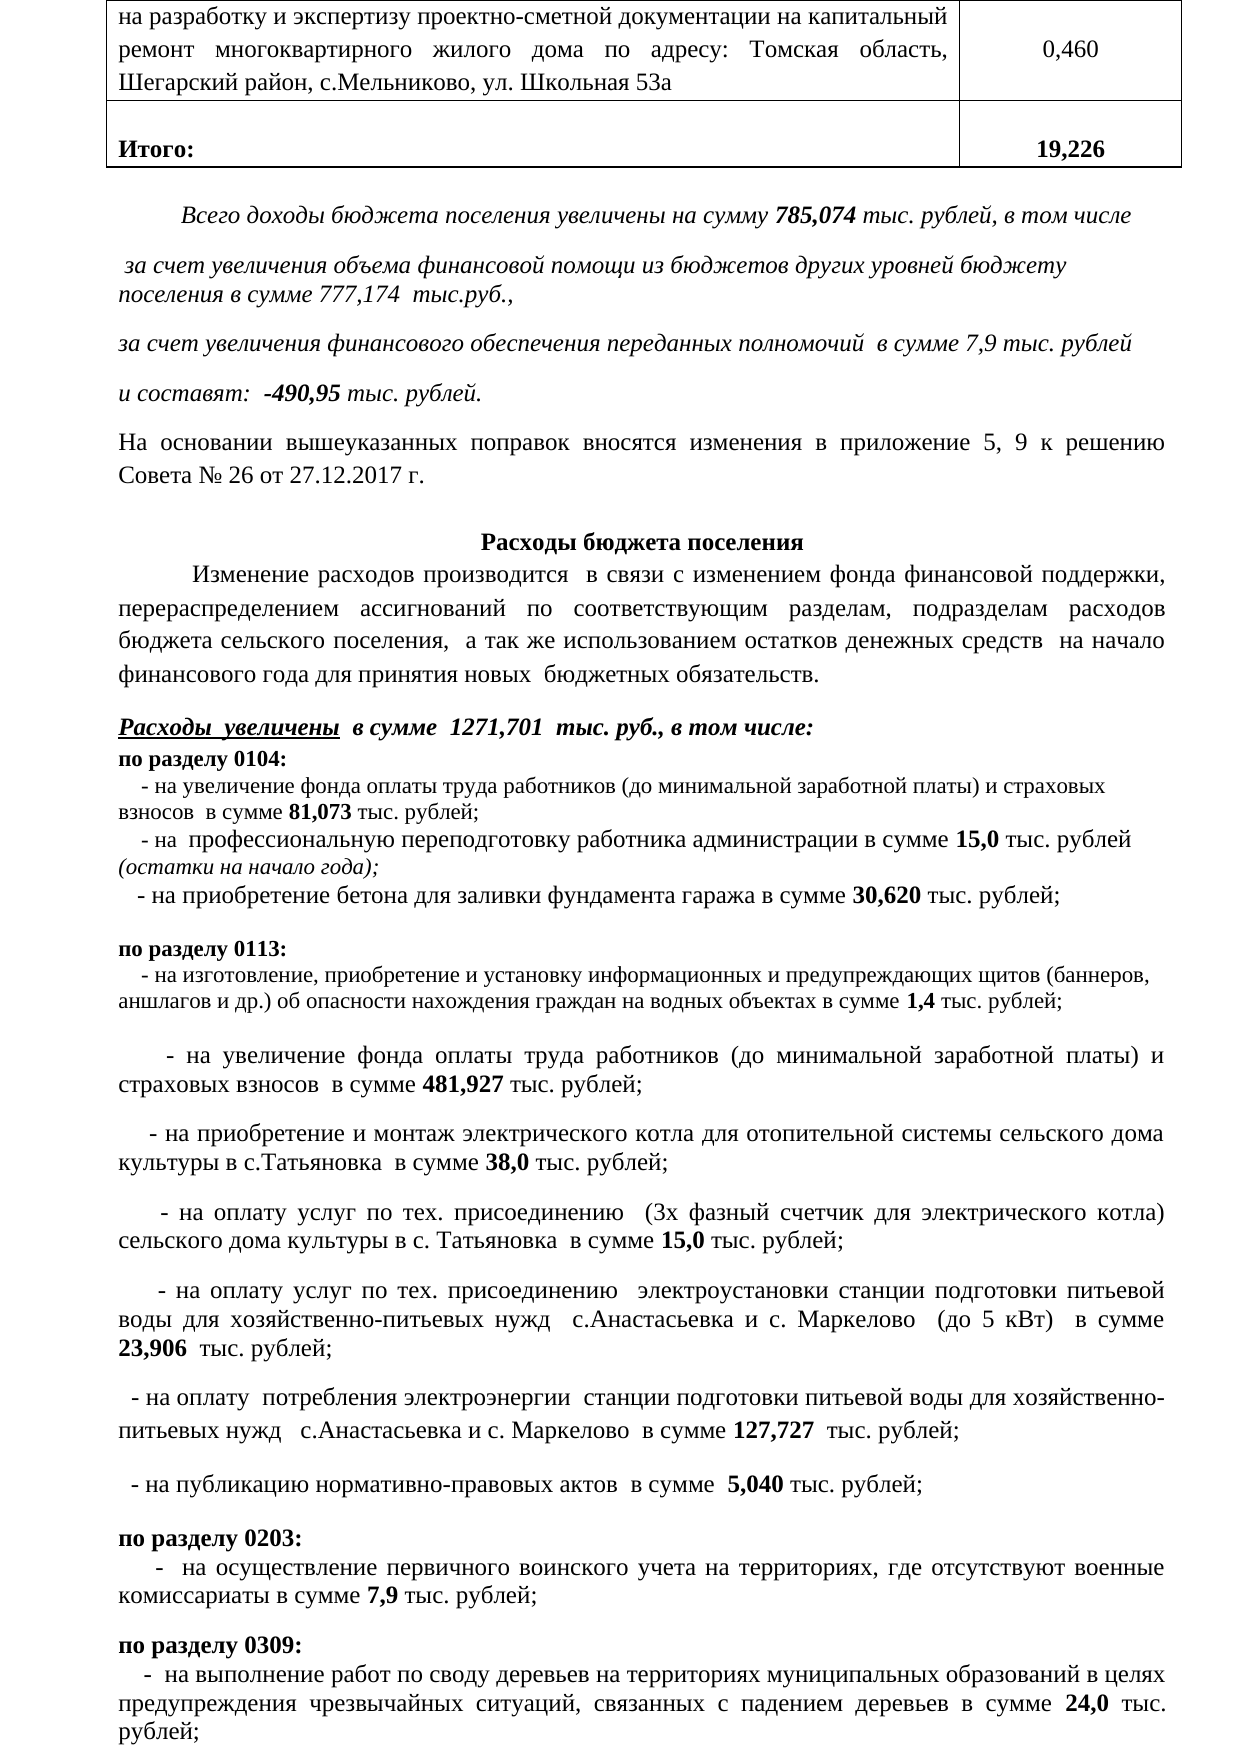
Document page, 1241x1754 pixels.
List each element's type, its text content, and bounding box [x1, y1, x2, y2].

text - на публикацию нормативно-правовых актов в сумме 5,040 тыс. рублей; [118, 1469, 1166, 1498]
text - на увеличение фонда оплаты труда работников (до минимальной заработной платы) и страховых взносов в сумме 81,073 тыс. рублей; [118, 772, 1166, 824]
text по разделу 0309: [118, 1630, 1166, 1659]
text по разделу 0113: [118, 935, 1166, 961]
text - на приобретение и монтаж электрического котла для отопительной системы сельского дома культуры в с.Татьяновка в сумме 38,0 тыс. рублей; [118, 1118, 1166, 1176]
text - на увеличение фонда оплаты труда работников (до минимальной заработной платы) и страховых взносов в сумме 481,927 тыс. рублей; [118, 1040, 1166, 1098]
text - на оплату услуг по тех. присоединению (3х фазный счетчик для электрического котла) сельского дома культуры в с. Татьяновка в сумме 15,0 тыс. рублей; [118, 1197, 1166, 1254]
text по разделу 0104: [118, 746, 1166, 772]
text и составят: -490,95 тыс. рублей. [118, 378, 1166, 407]
text по разделу 0203: [118, 1523, 1166, 1552]
text - на приобретение бетона для заливки фундамента гаража в сумме 30,620 тыс. рублей; [118, 880, 1166, 908]
text - на выполнение работ по своду деревьев на территориях муниципальных образований в целях предупреждения чрезвычайных ситуаций, связанных с падением деревьев в сумме 24,0 тыс. рублей; [118, 1659, 1166, 1745]
text Расходы увеличены в сумме 1271,701 тыс. руб., в том числе: [118, 712, 1166, 741]
text - на профессиональную переподготовку работника администрации в сумме 15,0 тыс. рублей (остатки на начало года); [118, 824, 1166, 880]
text за счет увеличения финансового обеспечения переданных полномочий в сумме 7,9 тыс. рублей [118, 328, 1166, 357]
table_cell 0,460 [960, 1, 1181, 100]
text Расходы бюджета поселения [118, 527, 1166, 555]
text - на изготовление, приобретение и установку информационных и предупреждающих щитов (баннеров, аншлагов и др.) об опасности нахождения граждан на водных объектах в сумме 1,4 тыс. рублей; [118, 961, 1166, 1014]
text - на оплату потребления электроэнергии станции подготовки питьевой воды для хозяйственно-питьевых нужд с.Анастасьевка и с. Маркелово в сумме 127,727 тыс. рублей; [118, 1382, 1166, 1444]
text - на оплату услуг по тех. присоединению электроустановки станции подготовки питьевой воды для хозяйственно-питьевых нужд с.Анастасьевка и с. Маркелово (до 5 кВт) в сумме 23,906 тыс. рублей; [118, 1275, 1166, 1361]
text за счет увеличения объема финансовой помощи из бюджетов других уровней бюджету поселения в сумме 777,174 тыс.руб., [118, 250, 1166, 307]
text Изменение расходов производится в связи с изменением фонда финансовой поддержки, перераспределением ассигнований по соответствующим разделам, подразделам расходов бюджета сельского поселения, а так же использованием остатков денежных средств на начало финансового года для принятия новых бюджетных обязательств. [118, 559, 1166, 687]
table_cell 19,226 [960, 101, 1181, 166]
table_cell Итого: [107, 101, 959, 166]
text На основании вышеуказанных поправок вносятся изменения в приложение 5, 9 к решению Совета № 26 от 27.12.2017 г. [118, 427, 1166, 489]
text - на осуществление первичного воинского учета на территориях, где отсутствуют военные комиссариаты в сумме 7,9 тыс. рублей; [118, 1552, 1166, 1609]
text Всего доходы бюджета поселения увеличены на сумму 785,074 тыс. рублей, в том числе [118, 200, 1166, 229]
table_cell на разработку и экспертизу проектно-сметной документации на капитальный ремонт многоквартирного жилого дома по адресу: Томская область, Шегарский район, с.Мельниково, ул. Школьная 53а [107, 1, 959, 100]
